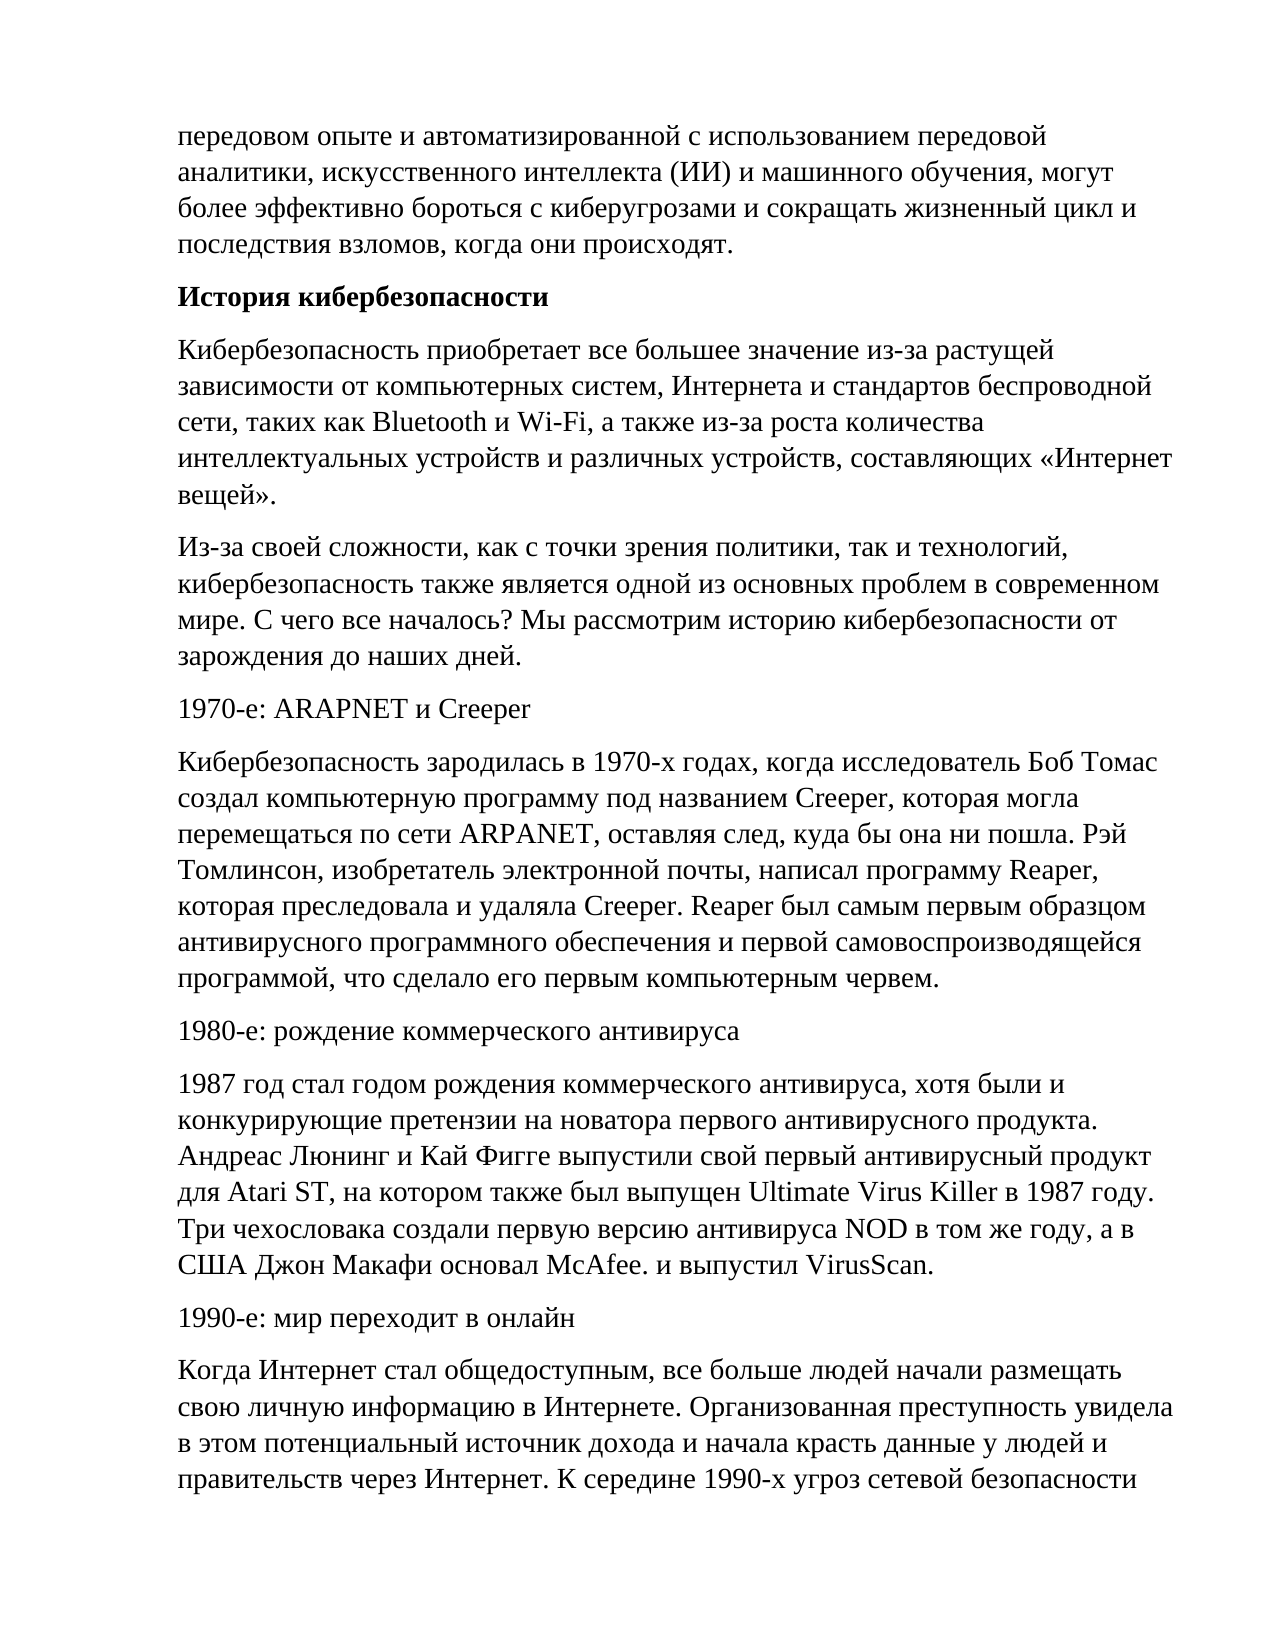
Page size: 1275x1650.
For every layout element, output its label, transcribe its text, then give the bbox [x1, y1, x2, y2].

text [177, 1352, 1186, 1494]
text Из-за своей сложности, как с точки зрения политики, так и технологий, кибербезопасность также является одной из основных проблем в современном мире. С чего все началось? Мы рассмотрим историю кибербезопасности от зарождения до наших дней. [177, 529, 1186, 672]
text 1970-е: ARAPNET и Creeper [177, 691, 1186, 724]
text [177, 118, 1186, 260]
text 1980-е: рождение коммерческого антивируса [177, 1013, 1186, 1047]
text Кибербезопасность зародилась в 1970-х годах, когда исследователь Боб Томас создал компьютерную программу под названием Creeper, которая могла перемещаться по сети ARPANET, оставляя след, куда бы она ни пошла. Рэй Томлинсон, изобретатель электронной почты, написал программу Reaper, которая преследовала и удаляла Creeper. Reaper был самым первым образцом антивирусного программного обеспечения и первой самовоспроизводящейся программой, что сделало его первым компьютерным червем. [177, 744, 1186, 994]
text 1987 год стал годом рождения коммерческого антивируса, хотя были и конкурирующие претензии на новатора первого антивирусного продукта. Андреас Люнинг и Кай Фигге выпустили свой первый антивирусный продукт для Atari ST, на котором также был выпущен Ultimate Virus Killer в 1987 году. Три чехословака создали первую версию антивируса NOD в том же году, а в США Джон Макафи основал McAfee. и выпустил VirusScan. [177, 1066, 1186, 1280]
text Кибербезопасность приобретает все большее значение из-за растущей зависимости от компьютерных систем, Интернета и стандартов беспроводной сети, таких как Bluetooth и Wi-Fi, а также из-за роста количества интеллектуальных устройств и различных устройств, составляющих «Интернет вещей». [177, 332, 1186, 510]
text 1990-е: мир переходит в онлайн [177, 1300, 1186, 1333]
text История кибербезопасности [177, 279, 1186, 313]
